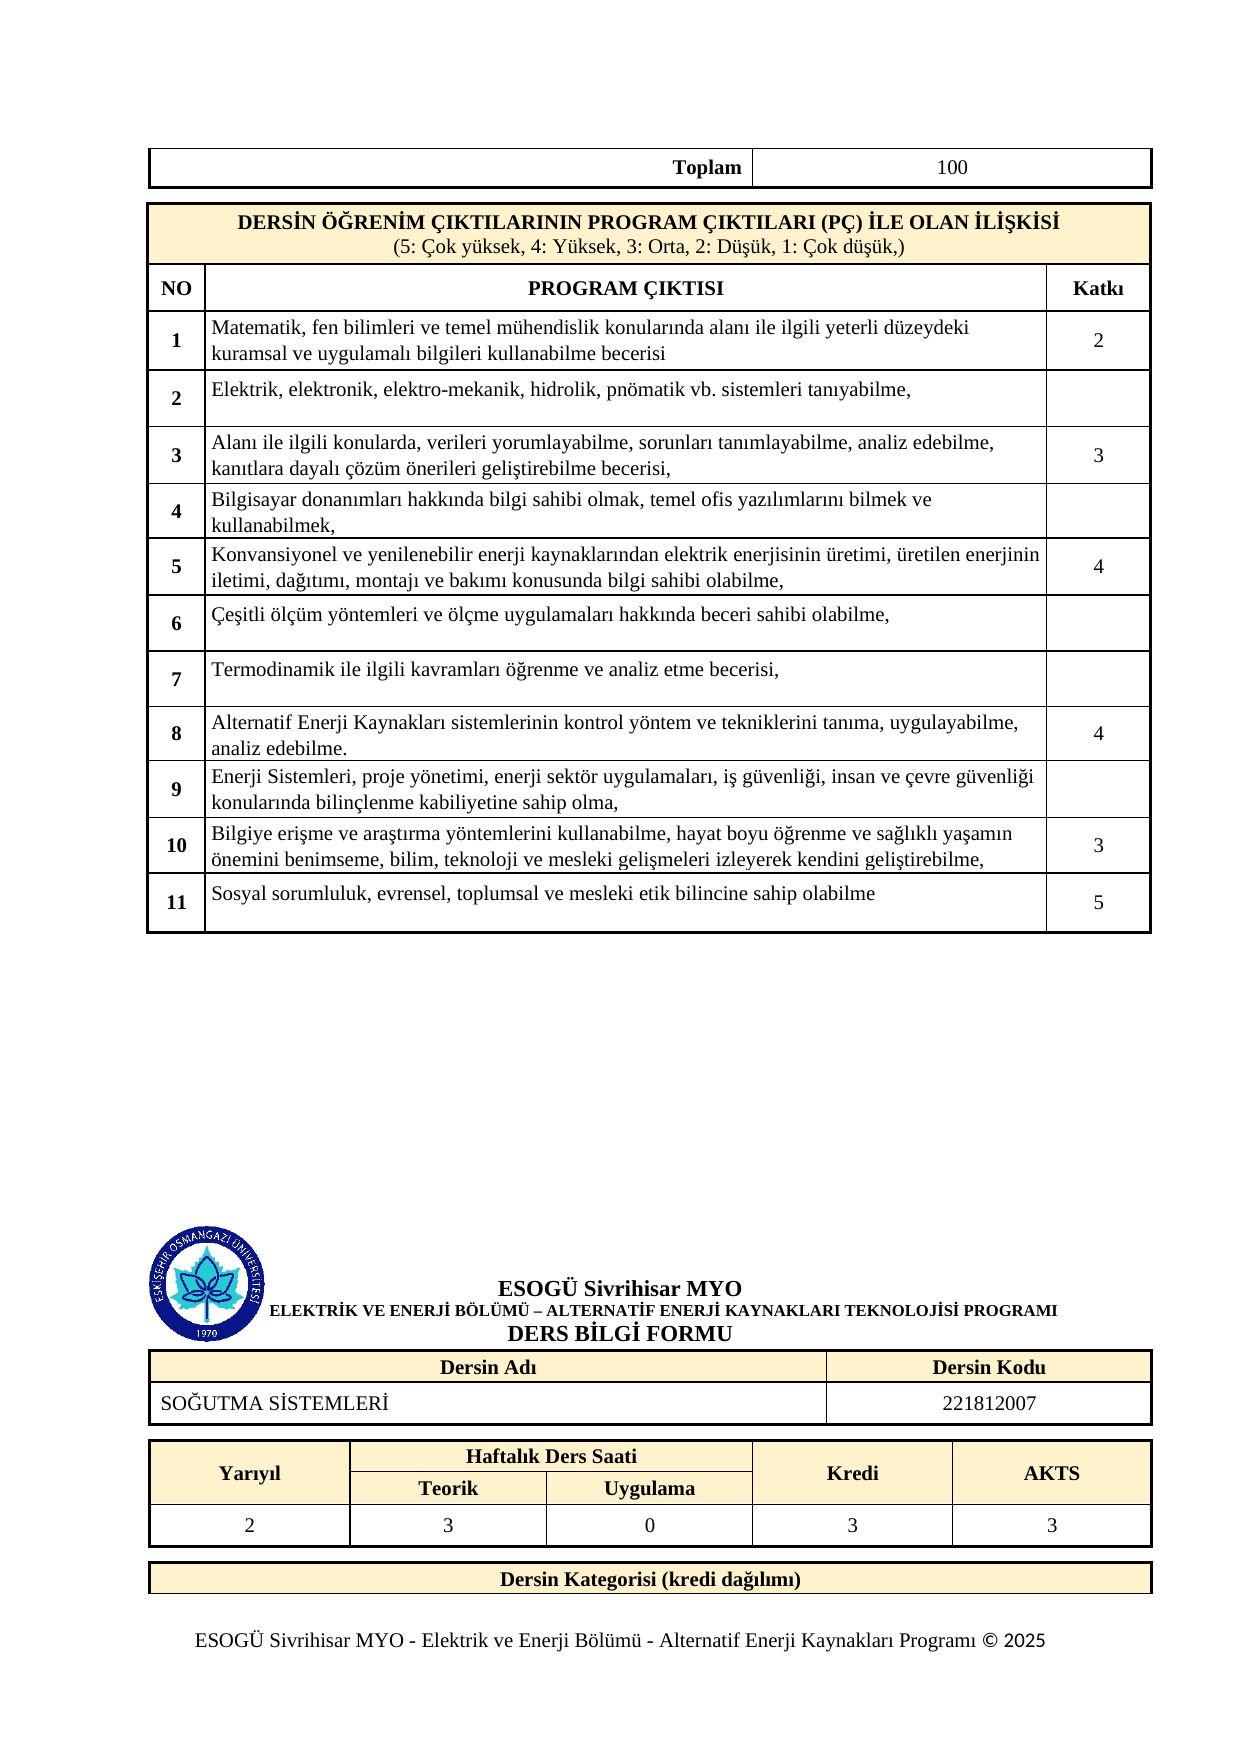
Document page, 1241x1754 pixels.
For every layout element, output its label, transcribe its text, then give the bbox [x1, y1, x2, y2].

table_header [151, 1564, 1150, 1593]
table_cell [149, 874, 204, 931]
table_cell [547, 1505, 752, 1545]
text DERS BİLGİ FORMU [148, 1320, 1093, 1347]
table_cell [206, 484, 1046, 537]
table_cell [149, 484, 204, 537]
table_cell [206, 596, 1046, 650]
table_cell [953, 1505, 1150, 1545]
text ELEKTRİK VE ENERJİ BÖLÜMÜ – ALTERNATİF ENERJİ KAYNAKLARI TEKNOLOJİSİ PROGRAMI [266, 1301, 1093, 1320]
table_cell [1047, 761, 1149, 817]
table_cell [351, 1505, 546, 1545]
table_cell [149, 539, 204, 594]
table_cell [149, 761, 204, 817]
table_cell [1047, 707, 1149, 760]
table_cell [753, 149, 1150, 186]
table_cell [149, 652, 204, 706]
picture [147, 1224, 266, 1343]
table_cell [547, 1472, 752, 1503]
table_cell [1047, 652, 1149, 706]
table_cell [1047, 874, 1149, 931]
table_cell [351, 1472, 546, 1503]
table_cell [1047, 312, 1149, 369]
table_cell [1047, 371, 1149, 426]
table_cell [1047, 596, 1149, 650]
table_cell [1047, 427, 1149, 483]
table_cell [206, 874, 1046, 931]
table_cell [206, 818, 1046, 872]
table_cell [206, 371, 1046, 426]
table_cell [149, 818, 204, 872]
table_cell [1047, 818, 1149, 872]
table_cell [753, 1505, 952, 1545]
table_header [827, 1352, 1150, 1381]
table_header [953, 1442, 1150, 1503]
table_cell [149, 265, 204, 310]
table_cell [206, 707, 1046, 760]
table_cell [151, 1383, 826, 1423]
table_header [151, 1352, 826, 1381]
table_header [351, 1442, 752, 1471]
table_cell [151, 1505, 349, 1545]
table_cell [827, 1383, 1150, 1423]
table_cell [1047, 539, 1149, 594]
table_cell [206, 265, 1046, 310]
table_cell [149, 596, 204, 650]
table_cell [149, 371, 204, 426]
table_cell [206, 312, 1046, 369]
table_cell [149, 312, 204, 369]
text ESOGÜ Sivrihisar MYO [266, 1275, 1093, 1301]
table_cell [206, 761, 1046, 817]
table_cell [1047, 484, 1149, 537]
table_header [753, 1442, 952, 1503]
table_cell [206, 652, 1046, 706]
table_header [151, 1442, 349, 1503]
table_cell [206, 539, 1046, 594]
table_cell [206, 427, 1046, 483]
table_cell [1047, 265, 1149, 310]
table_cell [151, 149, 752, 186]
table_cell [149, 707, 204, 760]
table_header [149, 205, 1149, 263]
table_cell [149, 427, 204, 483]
